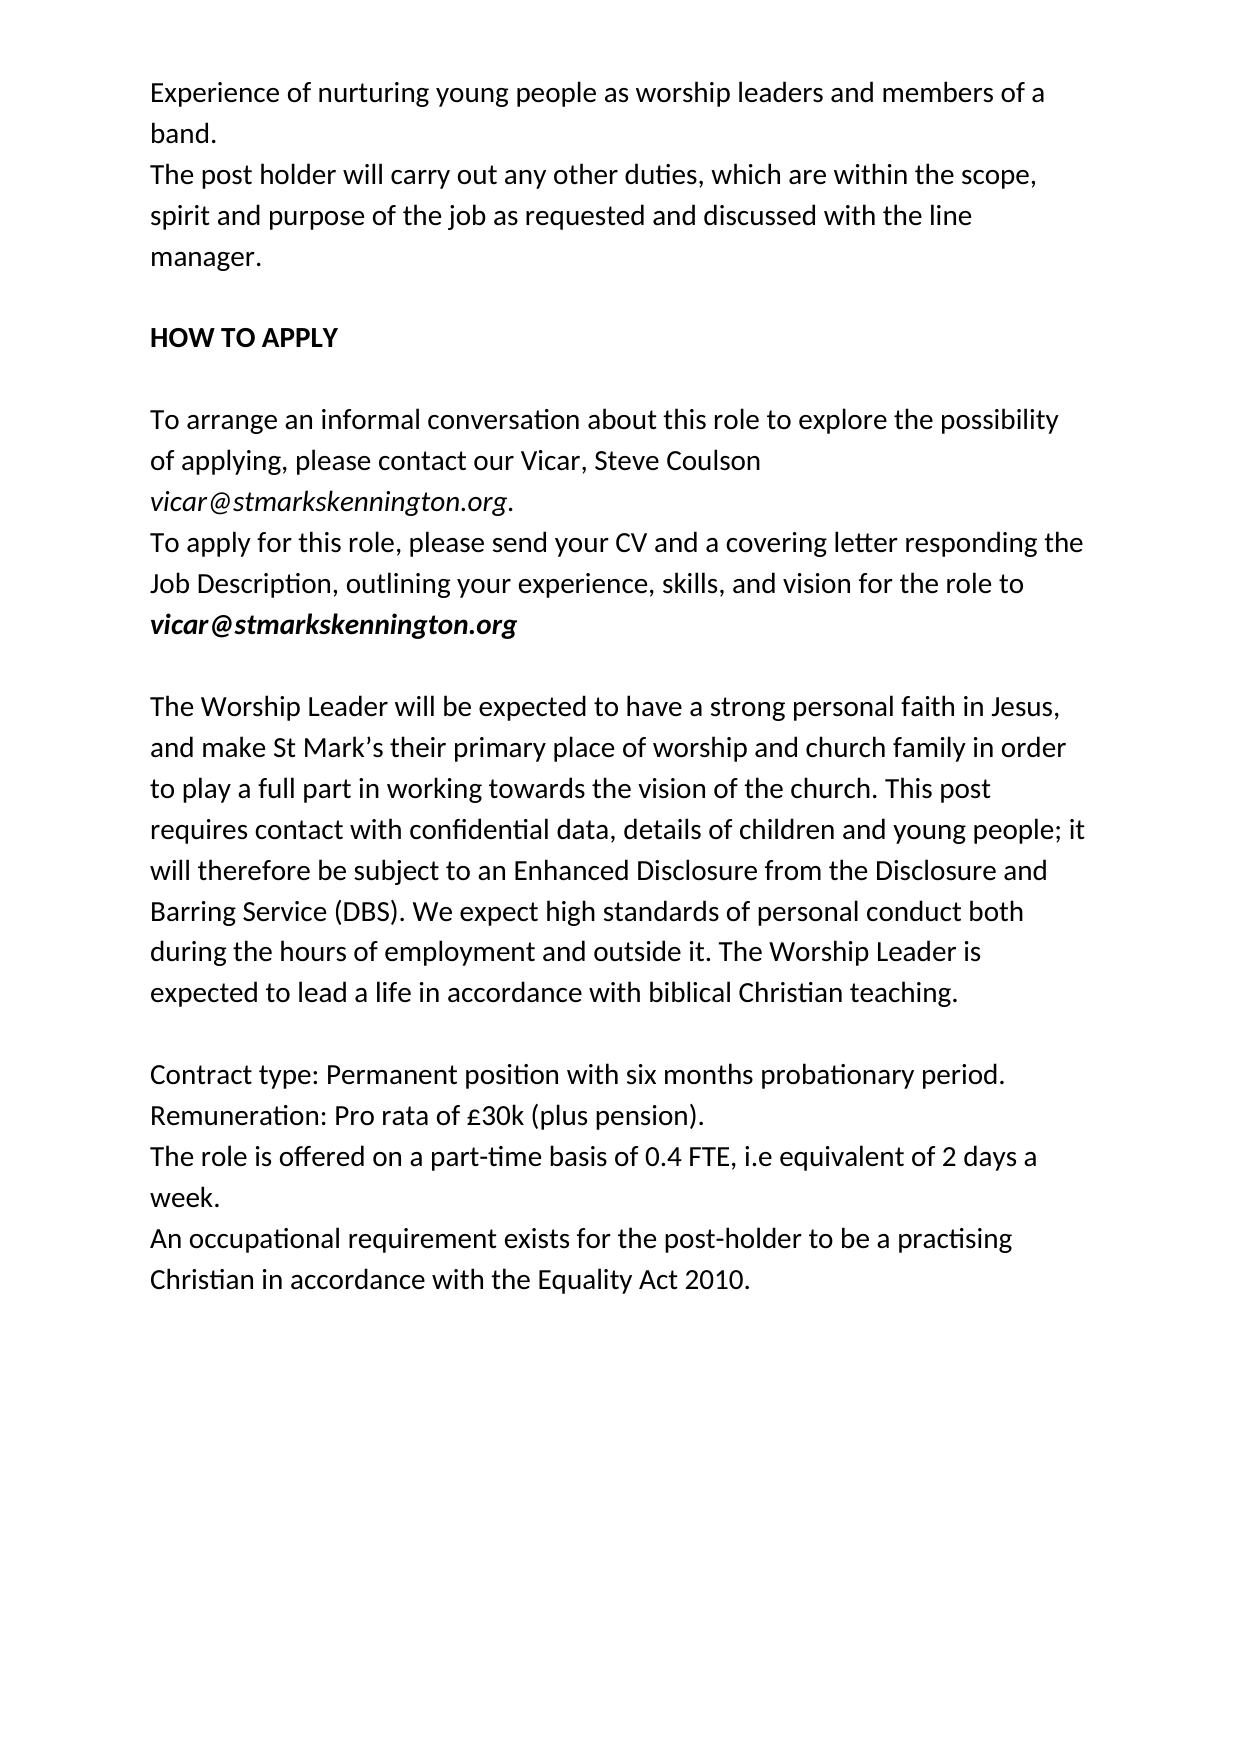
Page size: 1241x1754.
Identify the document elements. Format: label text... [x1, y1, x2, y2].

text HOW TO APPLY [150, 319, 1090, 355]
text To arrange an informal conversation about this role to explore the possibility of applying, please contact our Vicar, Steve Coulson vicar@stmarkskennington.org. [150, 401, 1090, 519]
text The Worship Leader will be expected to have a strong personal faith in Jesus, and make St Mark’s their primary place of worship and church family in order to play a full part in working towards the vision of the church. This post requires contact with confidential data, details of children and young people; it will therefore be subject to an Enhanced Disclosure from the Disclosure and Barring Service (DBS). We expect high standards of personal conduct both during the hours of employment and outside it. The Worship Leader is expected to lead a life in accordance with biblical Christian teaching. [150, 688, 1090, 1010]
text To apply for this role, please send your CV and a covering letter responding the Job Description, outlining your experience, skills, and vision for the role to vicar@stmarkskennington.org [150, 524, 1090, 642]
text Contract type: Permanent position with six months probationary period. [150, 1056, 1090, 1092]
text The role is offered on a part-time basis of 0.4 FTE, i.e equivalent of 2 days a week. [150, 1138, 1090, 1215]
text Experience of nurturing young people as worship leaders and members of a band. [150, 74, 1090, 150]
text An occupational requirement exists for the post-holder to be a practising Christian in accordance with the Equality Act 2010. [150, 1220, 1090, 1297]
text The post holder will carry out any other duties, which are within the scope, spirit and purpose of the job as requested and discussed with the line manager. [150, 156, 1090, 273]
text Remuneration: Pro rata of £30k (plus pension). [150, 1097, 1090, 1133]
